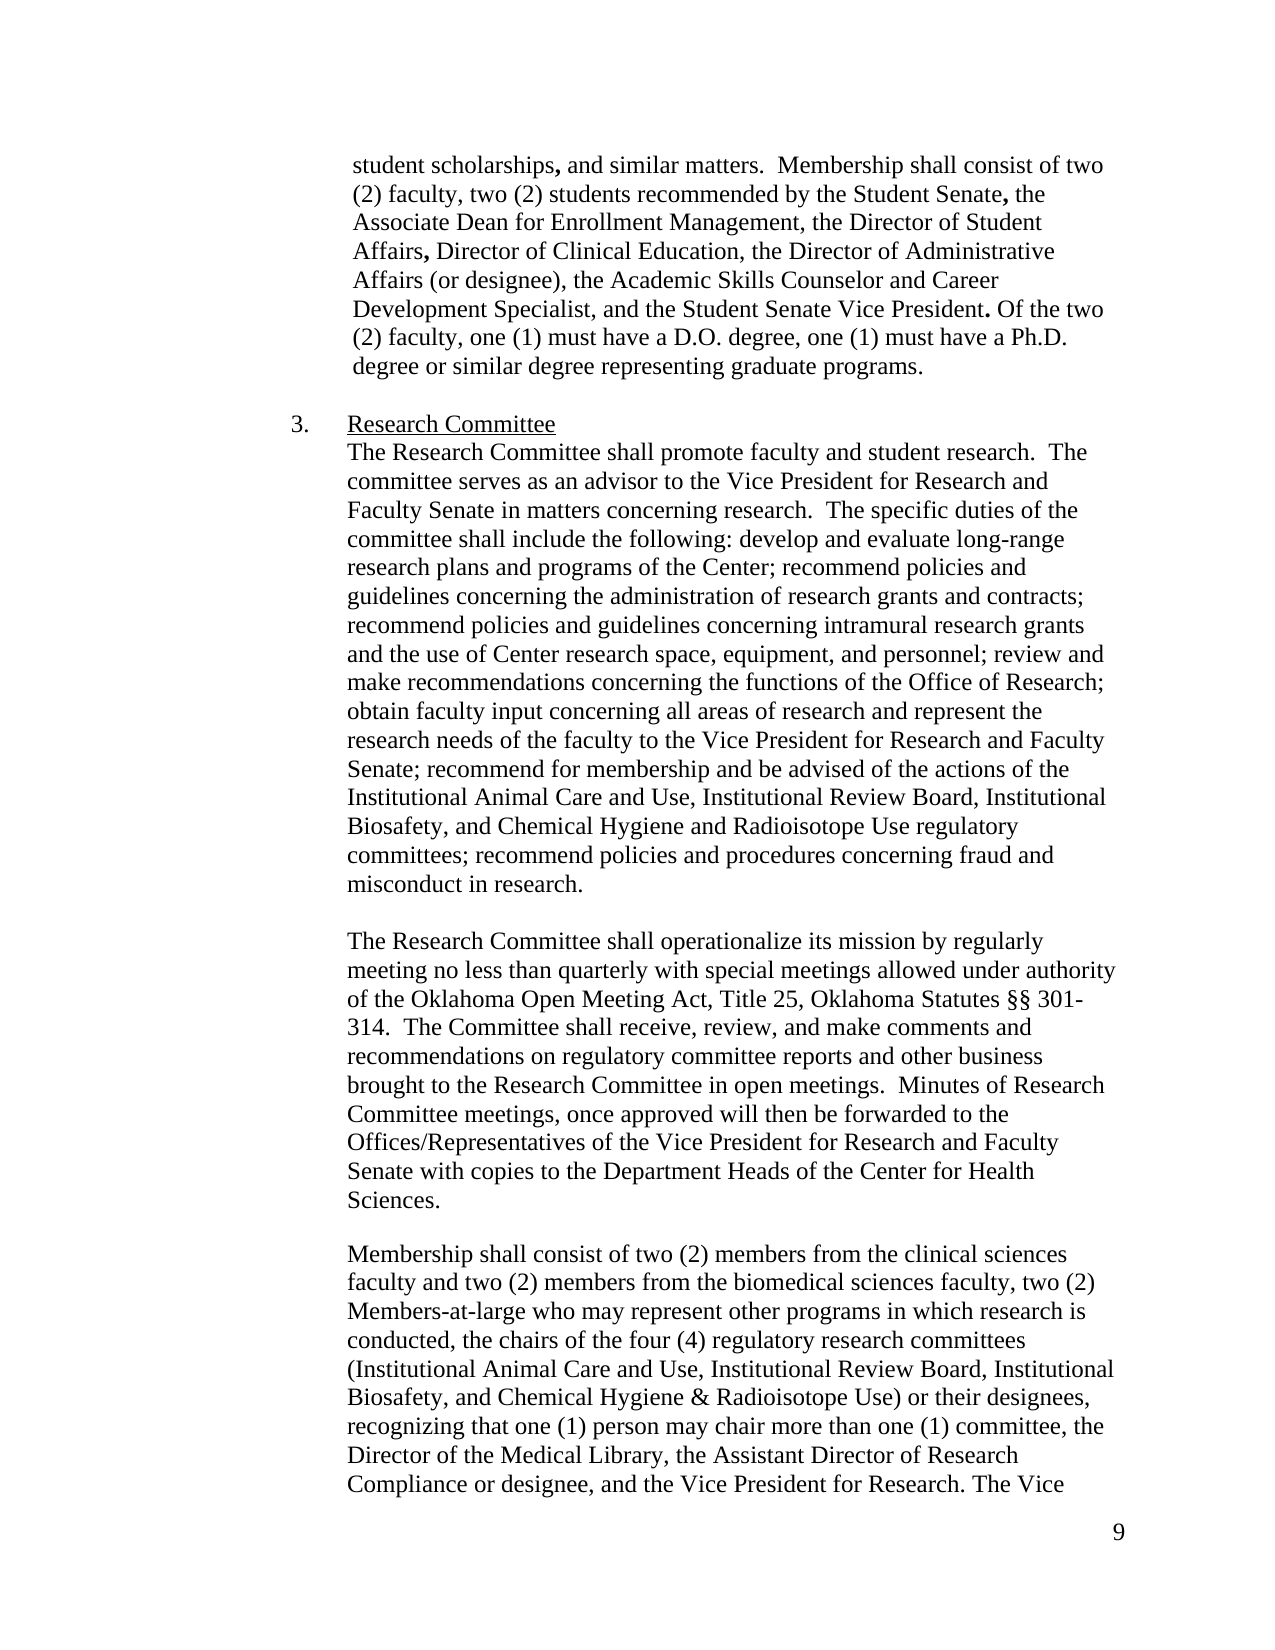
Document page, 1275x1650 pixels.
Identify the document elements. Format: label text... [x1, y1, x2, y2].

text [347, 1239, 1125, 1497]
list Research Committee [291, 409, 1125, 437]
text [300, 150, 1125, 380]
text The Research Committee shall operationalize its mission by regularly meeting no less than quarterly with special meetings allowed under authority of the Oklahoma Open Meeting Act, Title 25, Oklahoma Statutes §§ 301-314. The Committee shall receive, review, and make comments and recommendations on regulatory committee reports and other business brought to the Research Committee in open meetings. Minutes of Research Committee meetings, once approved will then be forwarded to the Offices/Representatives of the Vice President for Research and Faculty Senate with copies to the Department Heads of the Center for Health Sciences. [347, 926, 1125, 1214]
text The Research Committee shall promote faculty and student research. The committee serves as an advisor to the Vice President for Research and Faculty Senate in matters concerning research. The specific duties of the committee shall include the following: develop and evaluate long-range research plans and programs of the Center; recommend policies and guidelines concerning the administration of research grants and contracts; recommend policies and guidelines concerning intramural research grants and the use of Center research space, equipment, and personnel; review and make recommendations concerning the functions of the Office of Research; obtain faculty input concerning all areas of research and represent the research needs of the faculty to the Vice President for Research and Faculty Senate; recommend for membership and be advised of the actions of the Institutional Animal Care and Use, Institutional Review Board, Institutional Biosafety, and Chemical Hygiene and Radioisotope Use regulatory committees; recommend policies and procedures concerning fraud and misconduct in research. [347, 437, 1125, 897]
